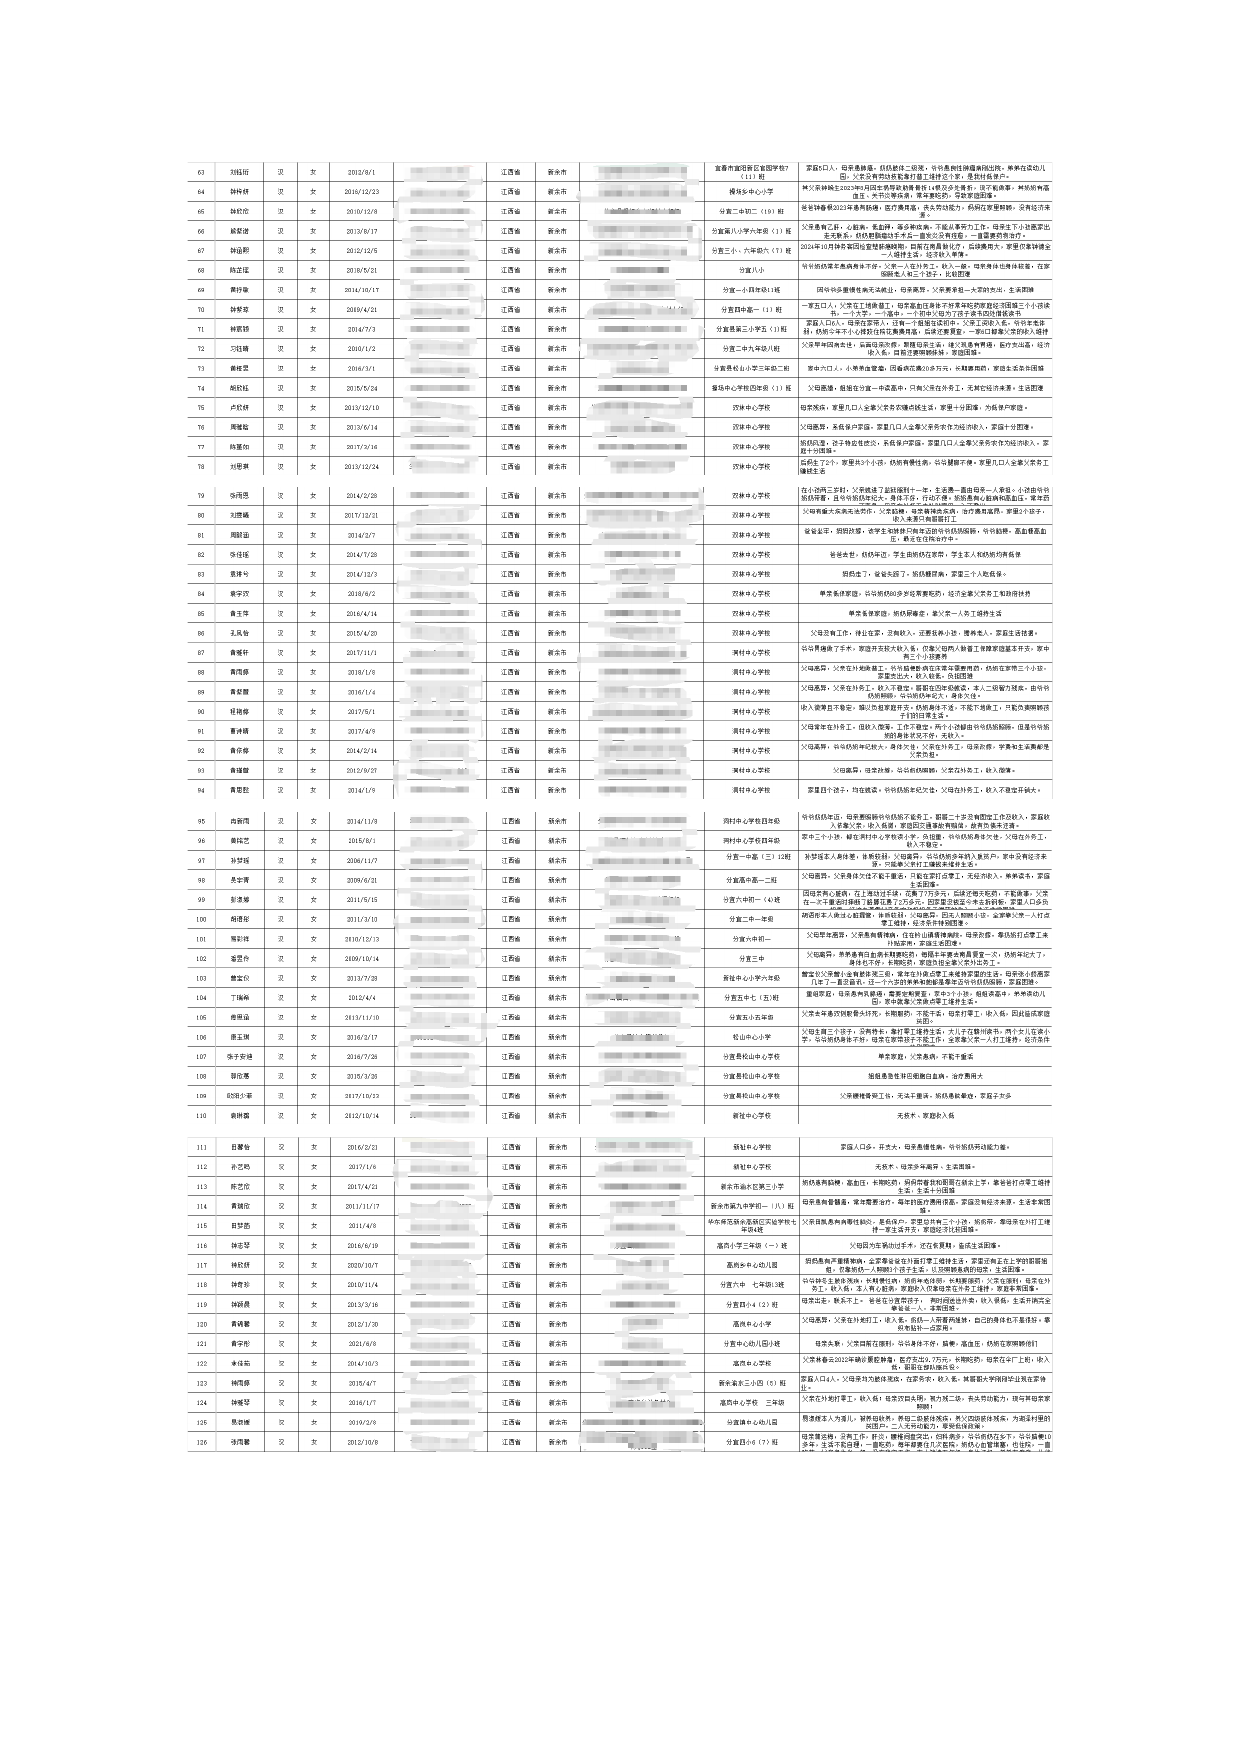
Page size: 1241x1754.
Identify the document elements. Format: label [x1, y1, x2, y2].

picture [187, 1137, 1053, 1452]
picture [187, 812, 1052, 1124]
picture [187, 487, 1053, 799]
picture [187, 162, 1053, 475]
